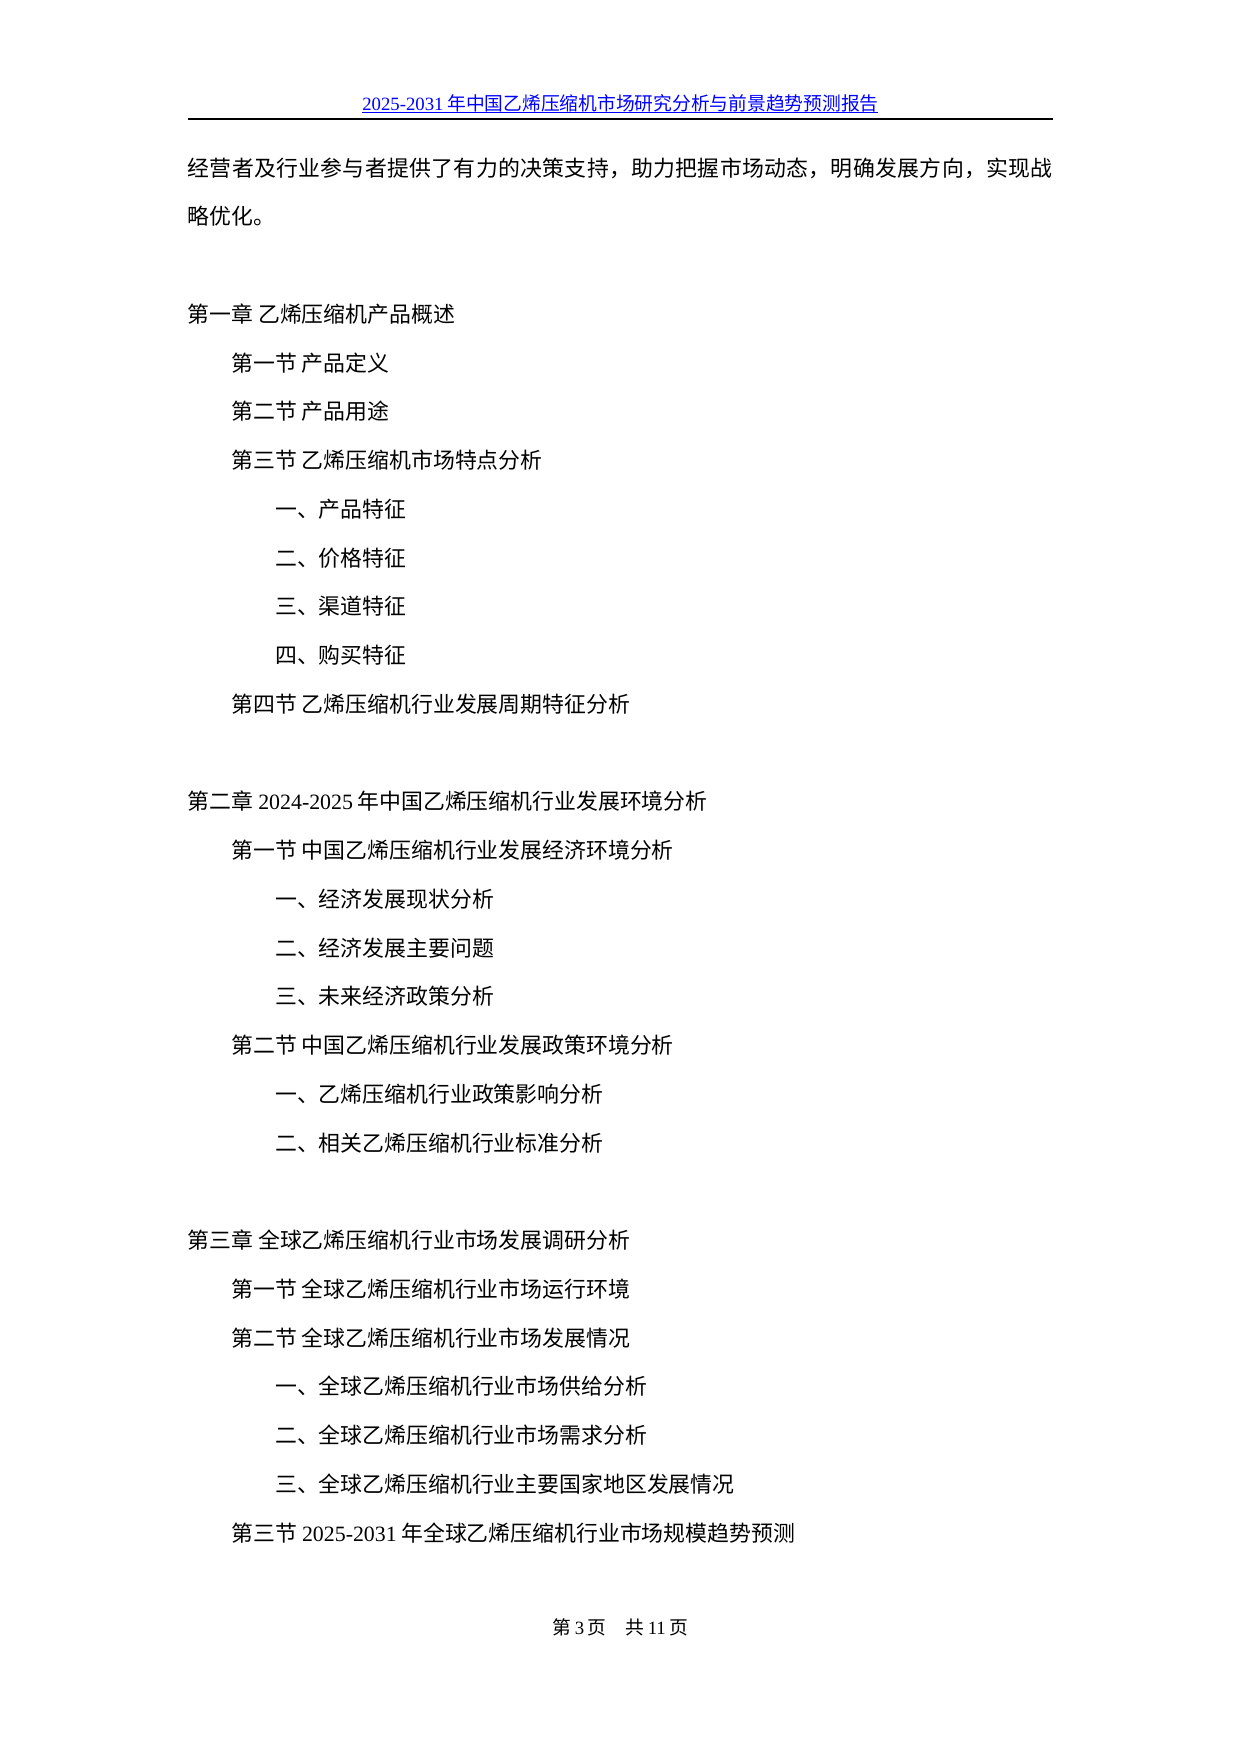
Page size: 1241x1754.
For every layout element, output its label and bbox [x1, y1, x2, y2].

text [187, 150, 1053, 1548]
